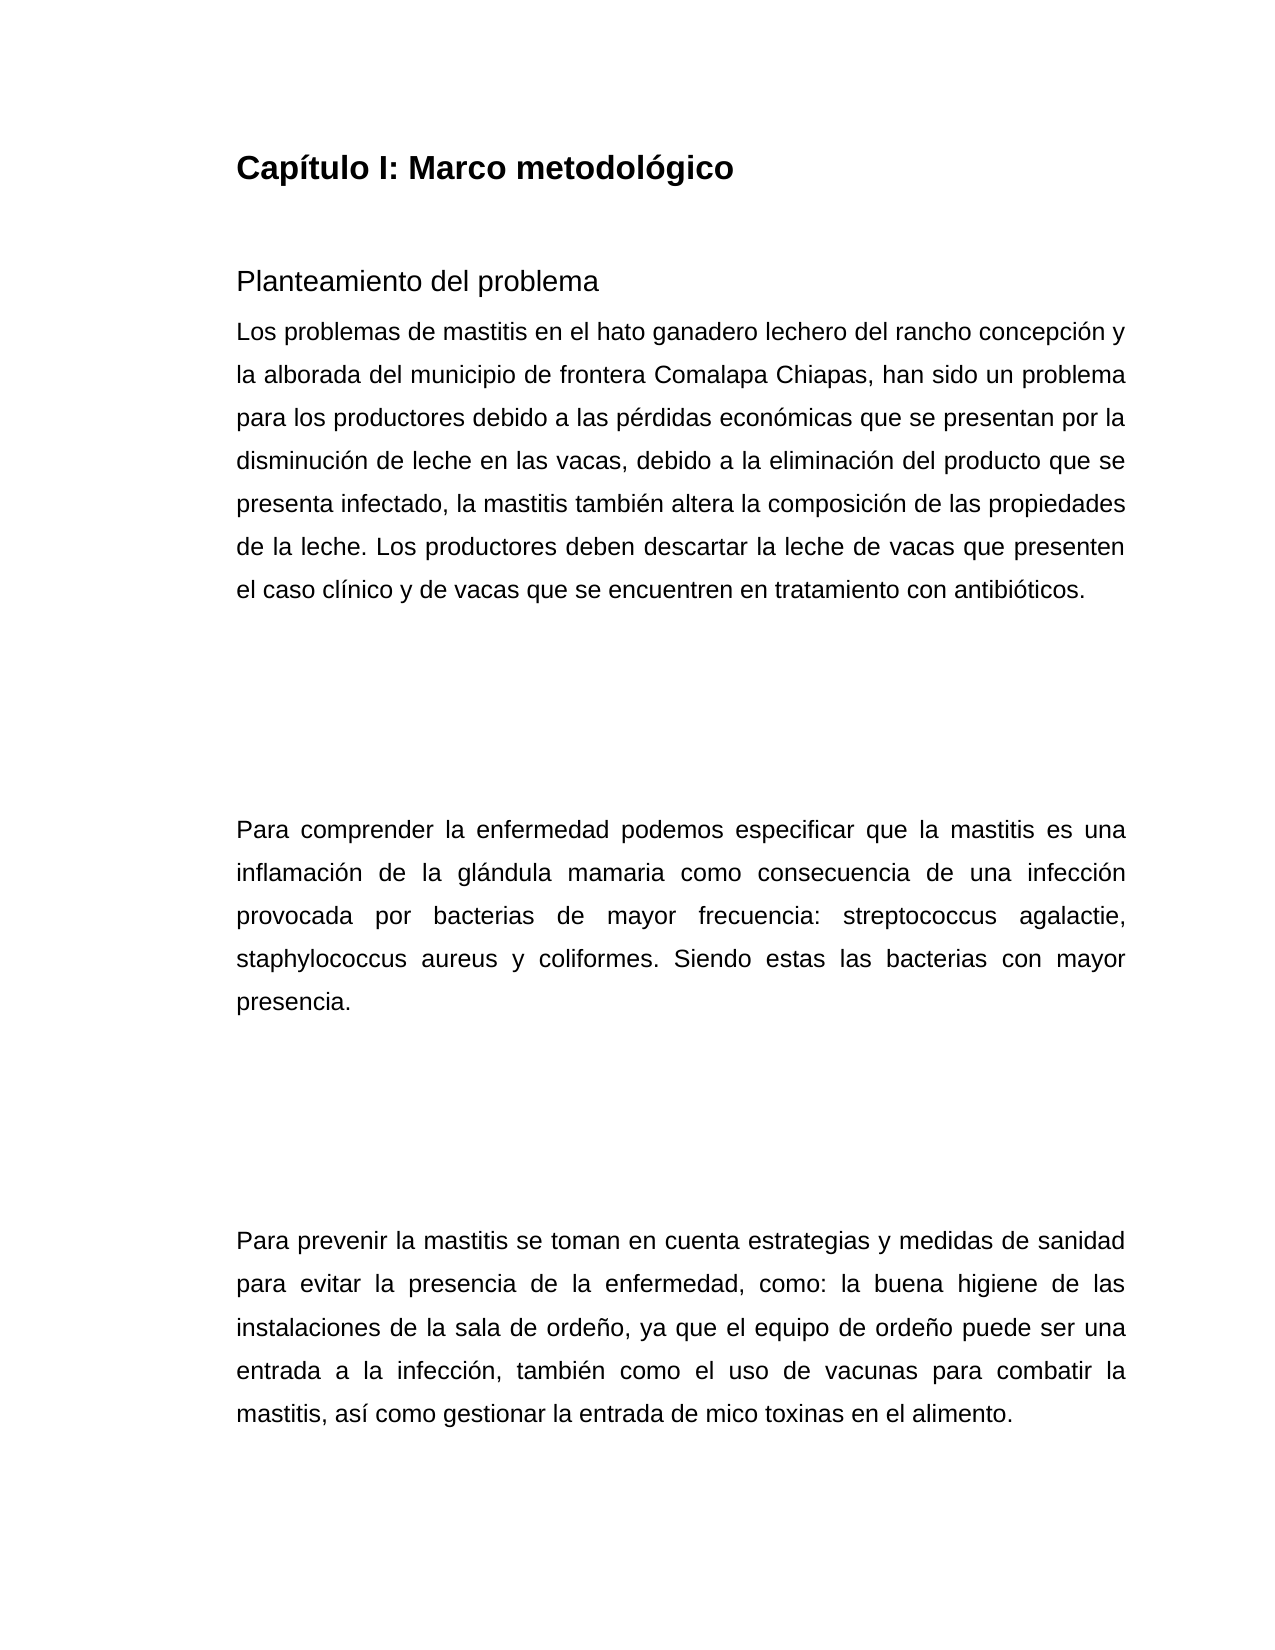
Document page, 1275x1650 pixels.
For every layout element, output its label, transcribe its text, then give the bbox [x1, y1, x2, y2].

text Para comprender la enfermedad podemos especificar que la mastitis es una inflamación de la glándula mamaria como consecuencia de una infección provocada por bacterias de mayor frecuencia: streptococcus agalactie, staphylococcus aureus y coliformes. Siendo estas las bacterias con mayor presencia. [236, 815, 1127, 1016]
text Para prevenir la mastitis se toman en cuenta estrategias y medidas de sanidad para evitar la presencia de la enfermedad, como: la buena higiene de las instalaciones de la sala de ordeño, ya que el equipo de ordeño puede ser una entrada a la infección, también como el uso de vacunas para combatir la mastitis, así como gestionar la entrada de mico toxinas en el alimento. [236, 1226, 1127, 1428]
text Capítulo I: Marco metodológico [236, 148, 1127, 186]
text Los problemas de mastitis en el hato ganadero lechero del rancho concepción y la alborada del municipio de frontera Comalapa Chiapas, han sido un problema para los productores debido a las pérdidas económicas que se presentan por la disminución de leche en las vacas, debido a la eliminación del producto que se presenta infectado, la mastitis también altera la composición de las propiedades de la leche. Los productores deben descartar la leche de vacas que presenten el caso clínico y de vacas que se encuentren en tratamiento con antibióticos. [236, 317, 1127, 604]
text Planteamiento del problema [236, 264, 1127, 297]
